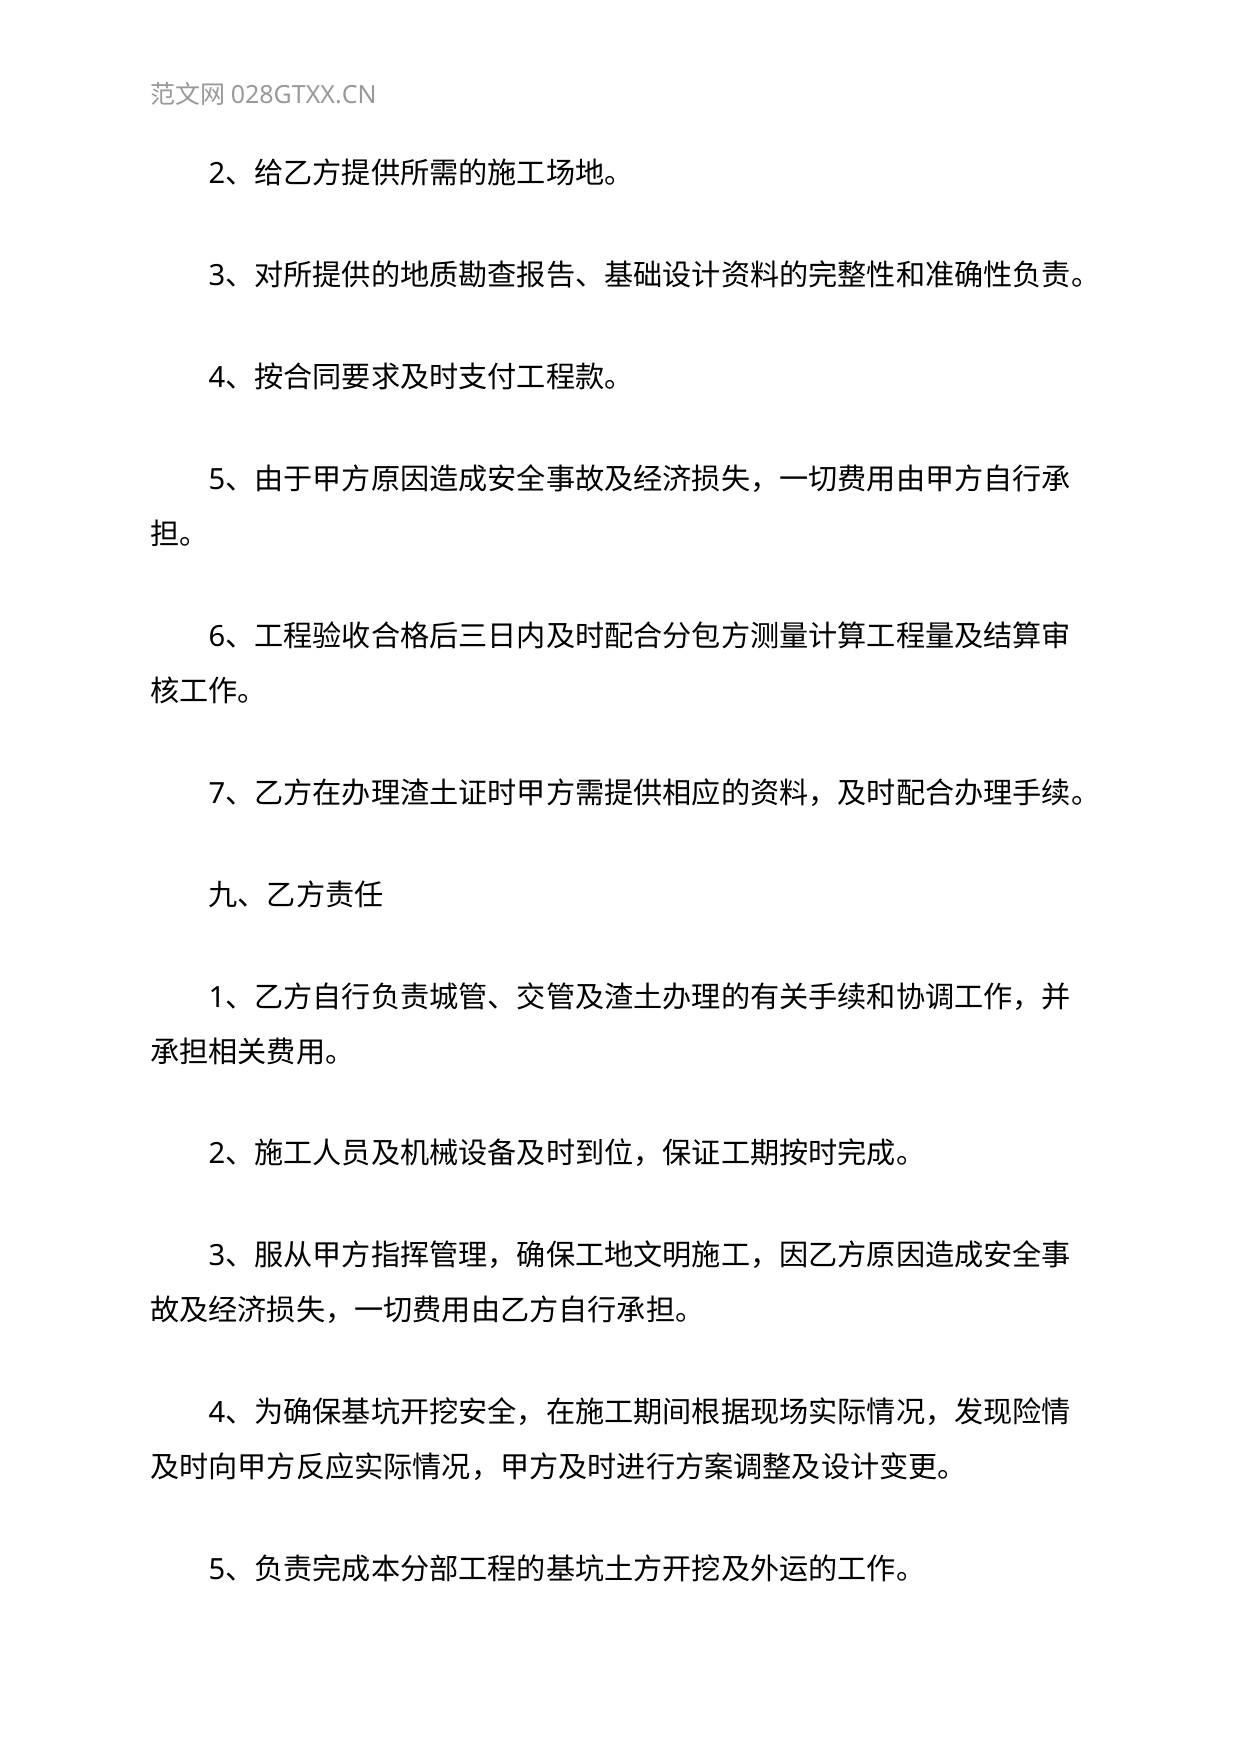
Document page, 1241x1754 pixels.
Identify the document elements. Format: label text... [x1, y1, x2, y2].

text 6、工程验收合格后三日内及时配合分包方测量计算工程量及结算审核工作。 [150, 613, 1090, 710]
text 5、由于甲方原因造成安全事故及经济损失，一切费用由甲方自行承担。 [150, 456, 1090, 553]
text 2、给乙方提供所需的施工场地。 [150, 150, 1090, 192]
text 3、服从甲方指挥管理，确保工地文明施工，因乙方原因造成安全事故及经济损失，一切费用由乙方自行承担。 [150, 1232, 1090, 1329]
text 1、乙方自行负责城管、交管及渣土办理的有关手续和协调工作，并承担相关费用。 [150, 973, 1090, 1071]
text 2、施工人员及机械设备及时到位，保证工期按时完成。 [150, 1130, 1090, 1172]
text 7、乙方在办理渣土证时甲方需提供相应的资料，及时配合办理手续。 [150, 769, 1090, 812]
text 4、为确保基坑开挖安全，在施工期间根据现场实际情况，发现险情及时向甲方反应实际情况，甲方及时进行方案调整及设计变更。 [150, 1389, 1090, 1486]
text 5、负责完成本分部工程的基坑土方开挖及外运的工作。 [150, 1546, 1090, 1588]
text 九、乙方责任 [150, 871, 1090, 914]
text 4、按合同要求及时支付工程款。 [150, 354, 1090, 396]
text 3、对所提供的地质勘查报告、基础设计资料的完整性和准确性负责。 [150, 252, 1090, 294]
